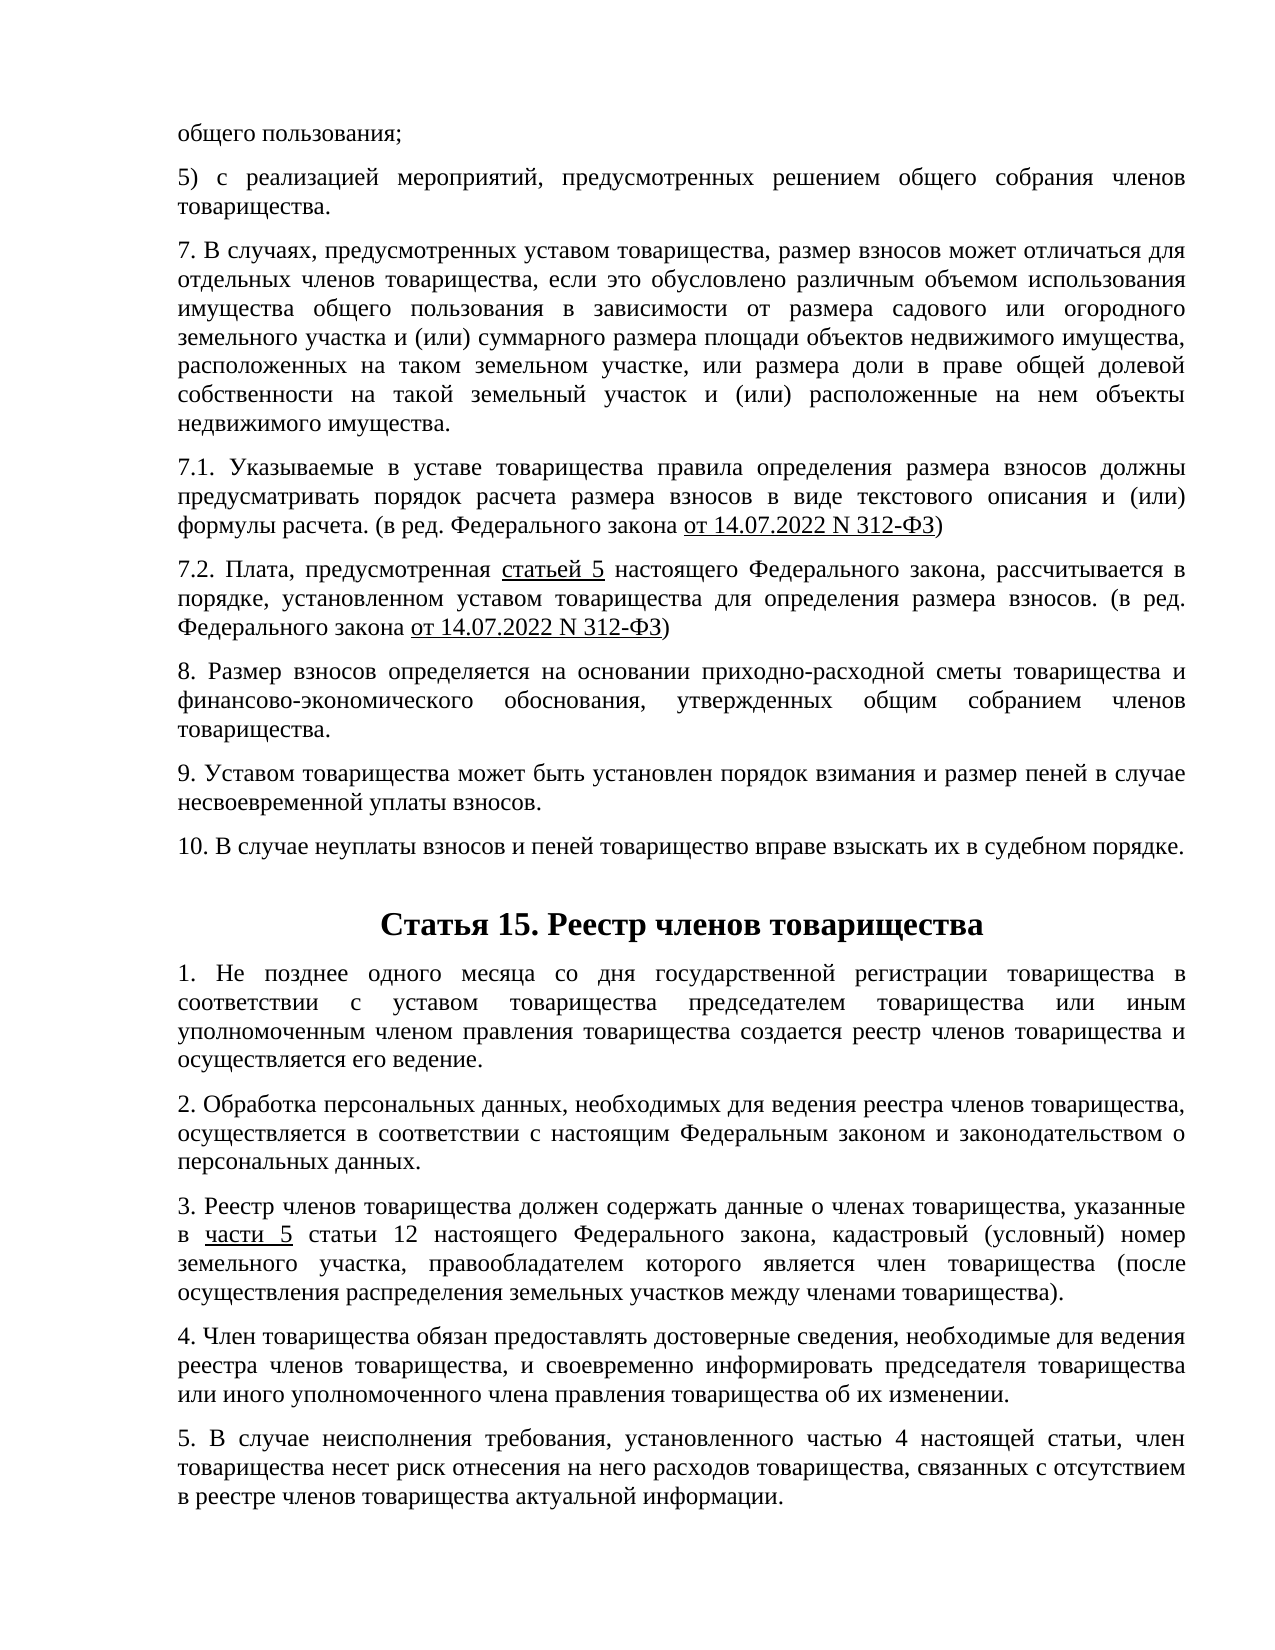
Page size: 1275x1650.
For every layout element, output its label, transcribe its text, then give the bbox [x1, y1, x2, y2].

text 7.1. Указываемые в уставе товарищества правила определения размера взносов должны предусматривать порядок расчета размера взносов в виде текстового описания и (или) формулы расчета. (в ред. Федерального закона от 14.07.2022 N 312-ФЗ) [177, 452, 1186, 539]
text 10. В случае неуплаты взносов и пеней товарищество вправе взыскать их в судебном порядке. [177, 831, 1186, 860]
text 1. Не позднее одного месяца со дня государственной регистрации товарищества в соответствии с уставом товарищества председателем товарищества или иным уполномоченным членом правления товарищества создается реестр членов товарищества и осуществляется его ведение. [177, 958, 1186, 1073]
text 7.2. Плата, предусмотренная статьей 5 настоящего Федерального закона, рассчитывается в порядке, установленном уставом товарищества для определения размера взносов. (в ред. Федерального закона от 14.07.2022 N 312-ФЗ) [177, 554, 1186, 641]
text 3. Реестр членов товарищества должен содержать данные о членах товарищества, указанные в части 5 статьи 12 настоящего Федерального закона, кадастровый (условный) номер земельного участка, правообладателем которого является член товарищества (после осуществления распределения земельных участков между членами товарищества). [177, 1191, 1186, 1306]
text 2. Обработка персональных данных, необходимых для ведения реестра членов товарищества, осуществляется в соответствии с настоящим Федеральным законом и законодательством о персональных данных. [177, 1089, 1186, 1175]
text 9. Уставом товарищества может быть установлен порядок взимания и размер пеней в случае несвоевременной уплаты взносов. [177, 758, 1186, 816]
text 7. В случаях, предусмотренных уставом товарищества, размер взносов может отличаться для отдельных членов товарищества, если это обусловлено различным объемом использования имущества общего пользования в зависимости от размера садового или огородного земельного участка и (или) суммарного размера площади объектов недвижимого имущества, расположенных на таком земельном участке, или размера доли в праве общей долевой собственности на такой земельный участок и (или) расположенные на нем объекты недвижимого имущества. [177, 236, 1186, 437]
text 8. Размер взносов определяется на основании приходно-расходной сметы товарищества и финансово-экономического обоснования, утвержденных общим собранием членов товарищества. [177, 656, 1186, 742]
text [177, 118, 1186, 147]
text 4. Член товарищества обязан предоставлять достоверные сведения, необходимые для ведения реестра членов товарищества, и своевременно информировать председателя товарищества или иного уполномоченного члена правления товарищества об их изменении. [177, 1321, 1186, 1408]
text 5) с реализацией мероприятий, предусмотренных решением общего собрания членов товарищества. [177, 162, 1186, 220]
text 5. В случае неисполнения требования, установленного частью 4 настоящей статьи, член товарищества несет риск отнесения на него расходов товарищества, связанных с отсутствием в реестре членов товарищества актуальной информации. [177, 1423, 1186, 1509]
text Статья 15. Реестр членов товарищества [177, 904, 1186, 943]
